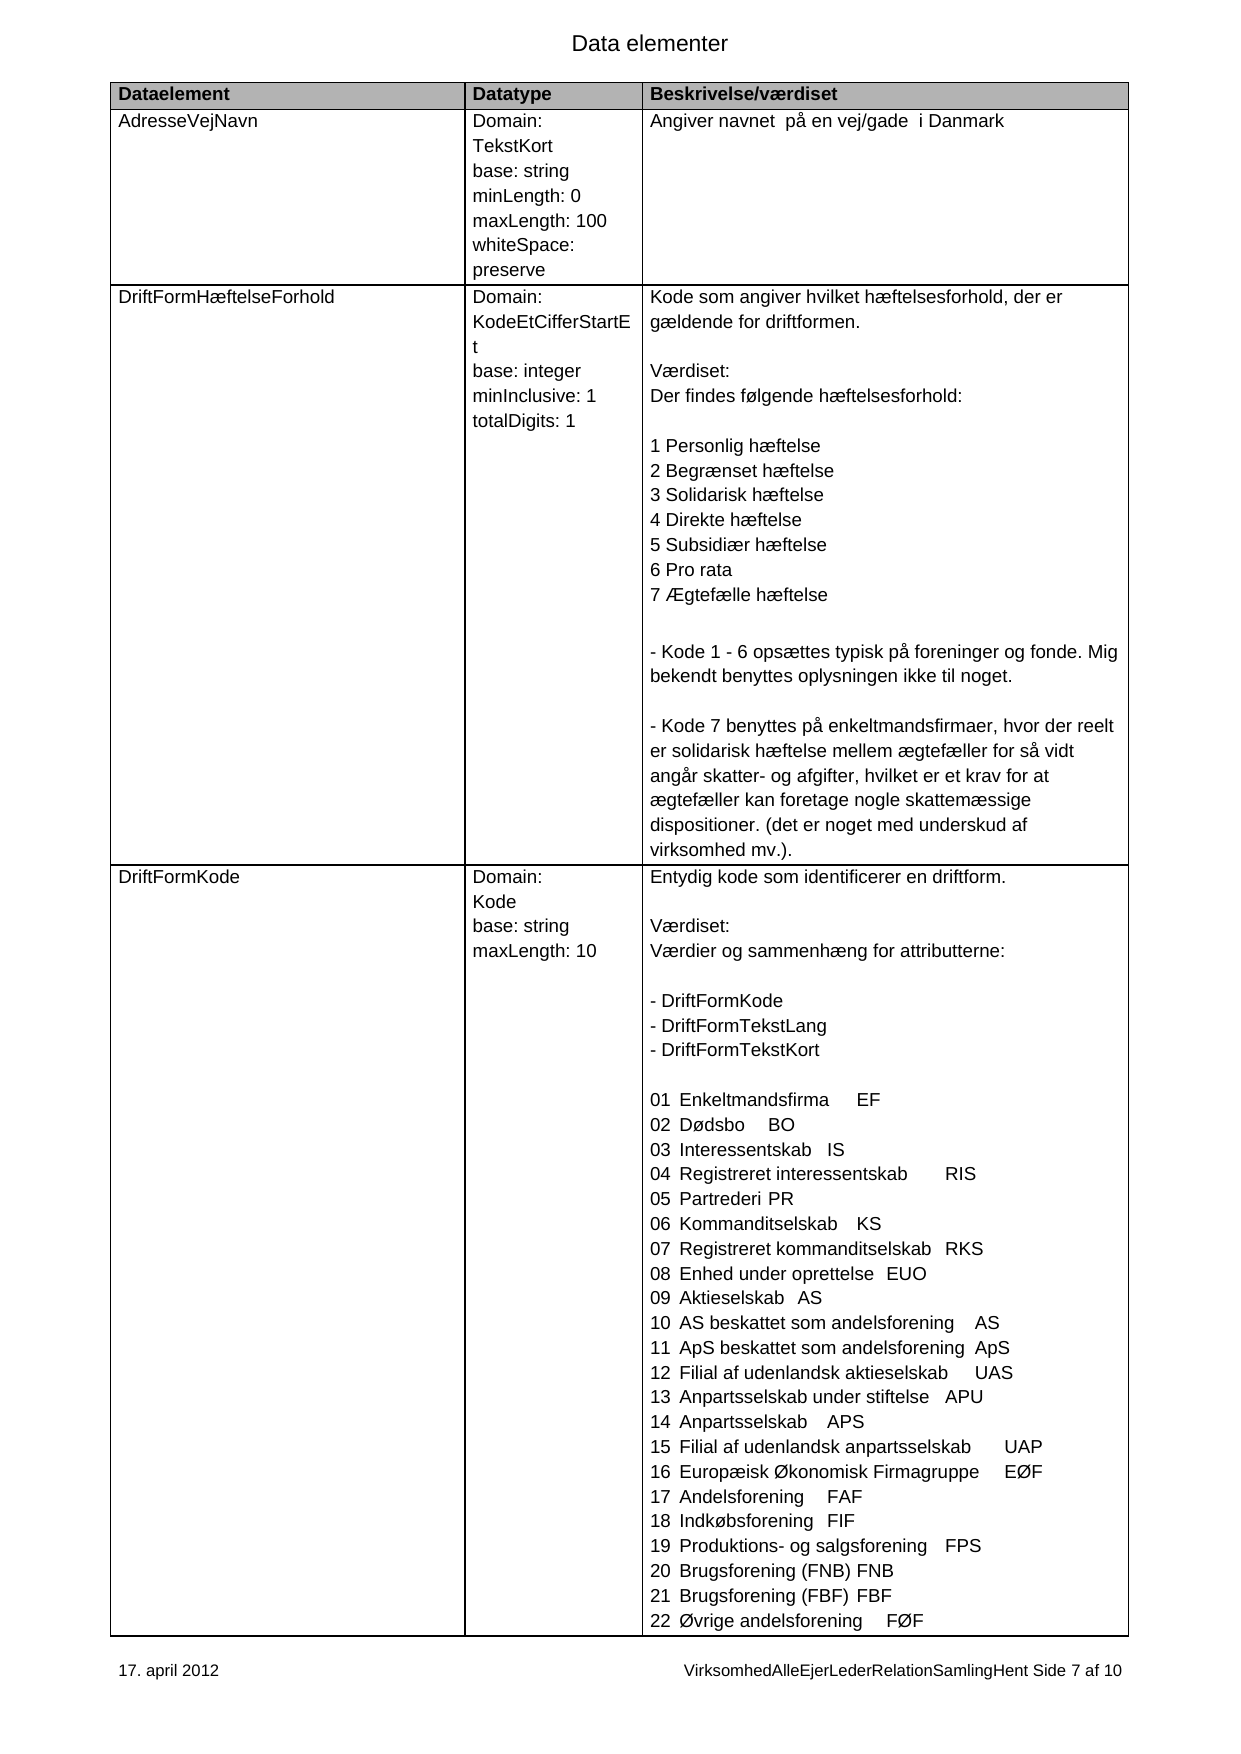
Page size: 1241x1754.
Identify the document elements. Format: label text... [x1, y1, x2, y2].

table_cell Angiver navnet på en vej/gade i Danmark [643, 110, 1128, 284]
table_header Dataelement [111, 83, 464, 109]
table_header Datatype [466, 83, 642, 109]
table_cell Kode som angiver hvilket hæftelsesforhold, der er gældende for driftformen. Værdiset: Der findes følgende hæftelsesforhold: 1 Personlig hæftelse 2 Begrænset hæftelse 3 Solidarisk hæftelse 4 Direkte hæftelse 5 Subsidiær hæftelse 6 Pro rata 7 Ægtefælle hæftelse - Kode 1 - 6 opsættes typisk på foreninger og fonde. Mig bekendt benyttes oplysningen ikke til noget. - Kode 7 benyttes på enkeltmandsfirmaer, hvor der reelt er solidarisk hæftelse mellem ægtefæller for så vidt angår skatter- og afgifter, hvilket er et krav for at ægtefæller kan foretage nogle skattemæssige dispositioner. (det er noget med underskud af virksomhed mv.). [643, 286, 1128, 864]
table_cell DriftFormKode [111, 866, 464, 1635]
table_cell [466, 866, 642, 1635]
table_cell DriftFormHæftelseForhold [111, 286, 464, 864]
table_cell Domain: KodeEtCifferStartEt base: integer minInclusive: 1 totalDigits: 1 [466, 286, 642, 864]
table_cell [643, 866, 1128, 1635]
table_cell Domain: TekstKort base: string minLength: 0 maxLength: 100 whiteSpace: preserve [466, 110, 642, 284]
table_header Beskrivelse/værdiset [643, 83, 1128, 109]
table_cell AdresseVejNavn [111, 110, 464, 284]
